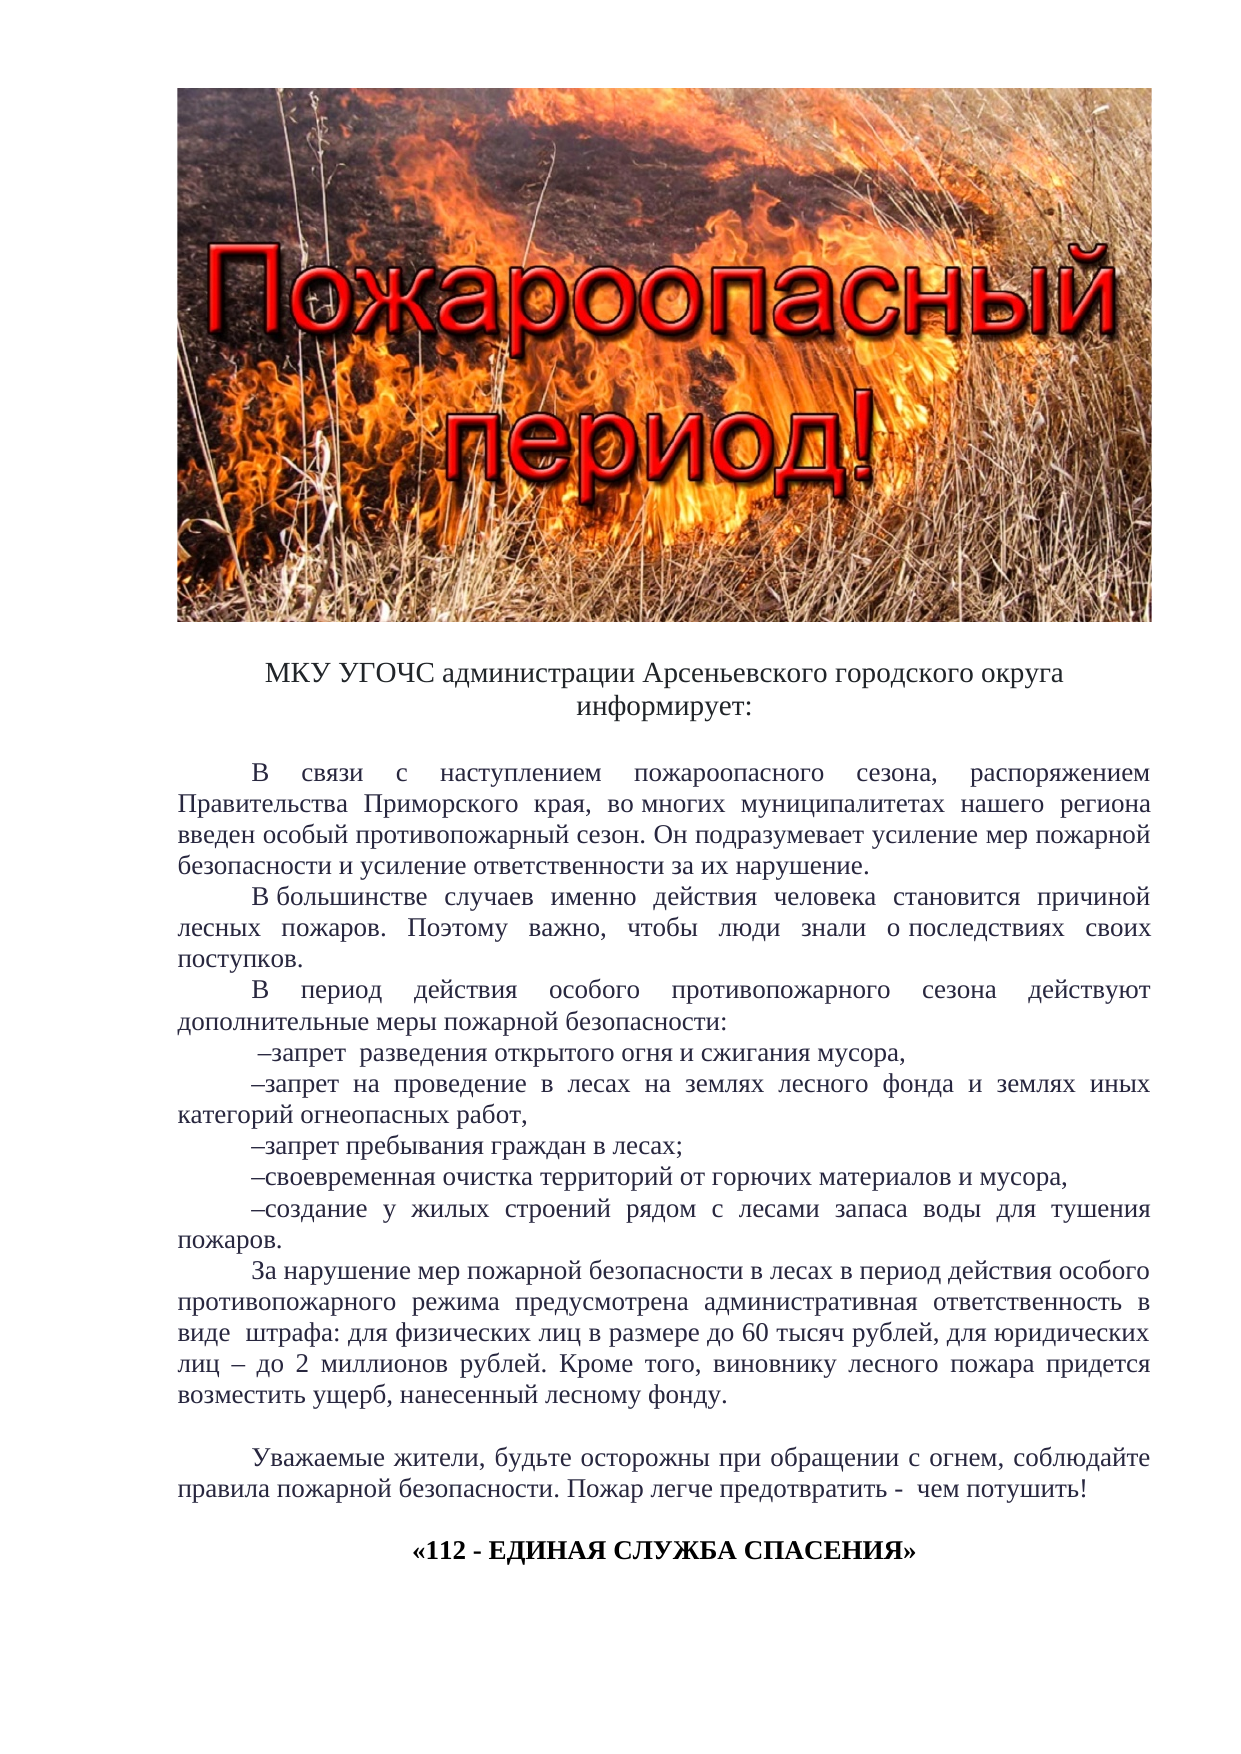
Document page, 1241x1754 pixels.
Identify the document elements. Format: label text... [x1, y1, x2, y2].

text –создание у жилых строений рядом с лесами запаса воды для тушения пожаров. [177, 1192, 1152, 1254]
text –своевременная очистка территорий от горючих материалов и мусора, [177, 1161, 1152, 1192]
picture [177, 88, 1152, 622]
text За нарушение мер пожарной безопасности в лесах в период действия особого противопожарного режима предусмотрена административная ответственность в виде штрафа: для физических лиц в размере до 60 тысяч рублей, для юридических лиц – до 2 миллионов рублей. Кроме того, виновнику лесного пожара придется возместить ущерб, нанесенный лесному фонду. [177, 1254, 1152, 1410]
text МКУ УГОЧС администрации Арсеньевского городского округа информирует: [177, 655, 1152, 722]
text «112 - ЕДИНАЯ СЛУЖБА СПАСЕНИЯ» [177, 1534, 1152, 1565]
text –запрет разведения открытого огня и сжигания мусора, [177, 1036, 1152, 1067]
text В большинстве случаев именно действия человека становится причиной лесных пожаров. Поэтому важно, чтобы люди знали о последствиях своих поступков. [177, 880, 1152, 974]
text В связи с наступлением пожароопасного сезона, распоряжением Правительства Приморского края, во многих муниципалитетах нашего региона введен особый противопожарный сезон. Он подразумевает усиление мер пожарной безопасности и усиление ответственности за их нарушение. [177, 756, 1152, 880]
text –запрет пребывания граждан в лесах; [177, 1129, 1152, 1161]
text –запрет на проведение в лесах на землях лесного фонда и землях иных категорий огнеопасных работ, [177, 1067, 1152, 1129]
text Уважаемые жители, будьте осторожны при обращении с огнем, соблюдайте правила пожарной безопасности. Пожар легче предотвратить - чем потушить! [177, 1441, 1152, 1503]
text В период действия особого противопожарного сезона действуют дополнительные меры пожарной безопасности: [177, 974, 1152, 1036]
